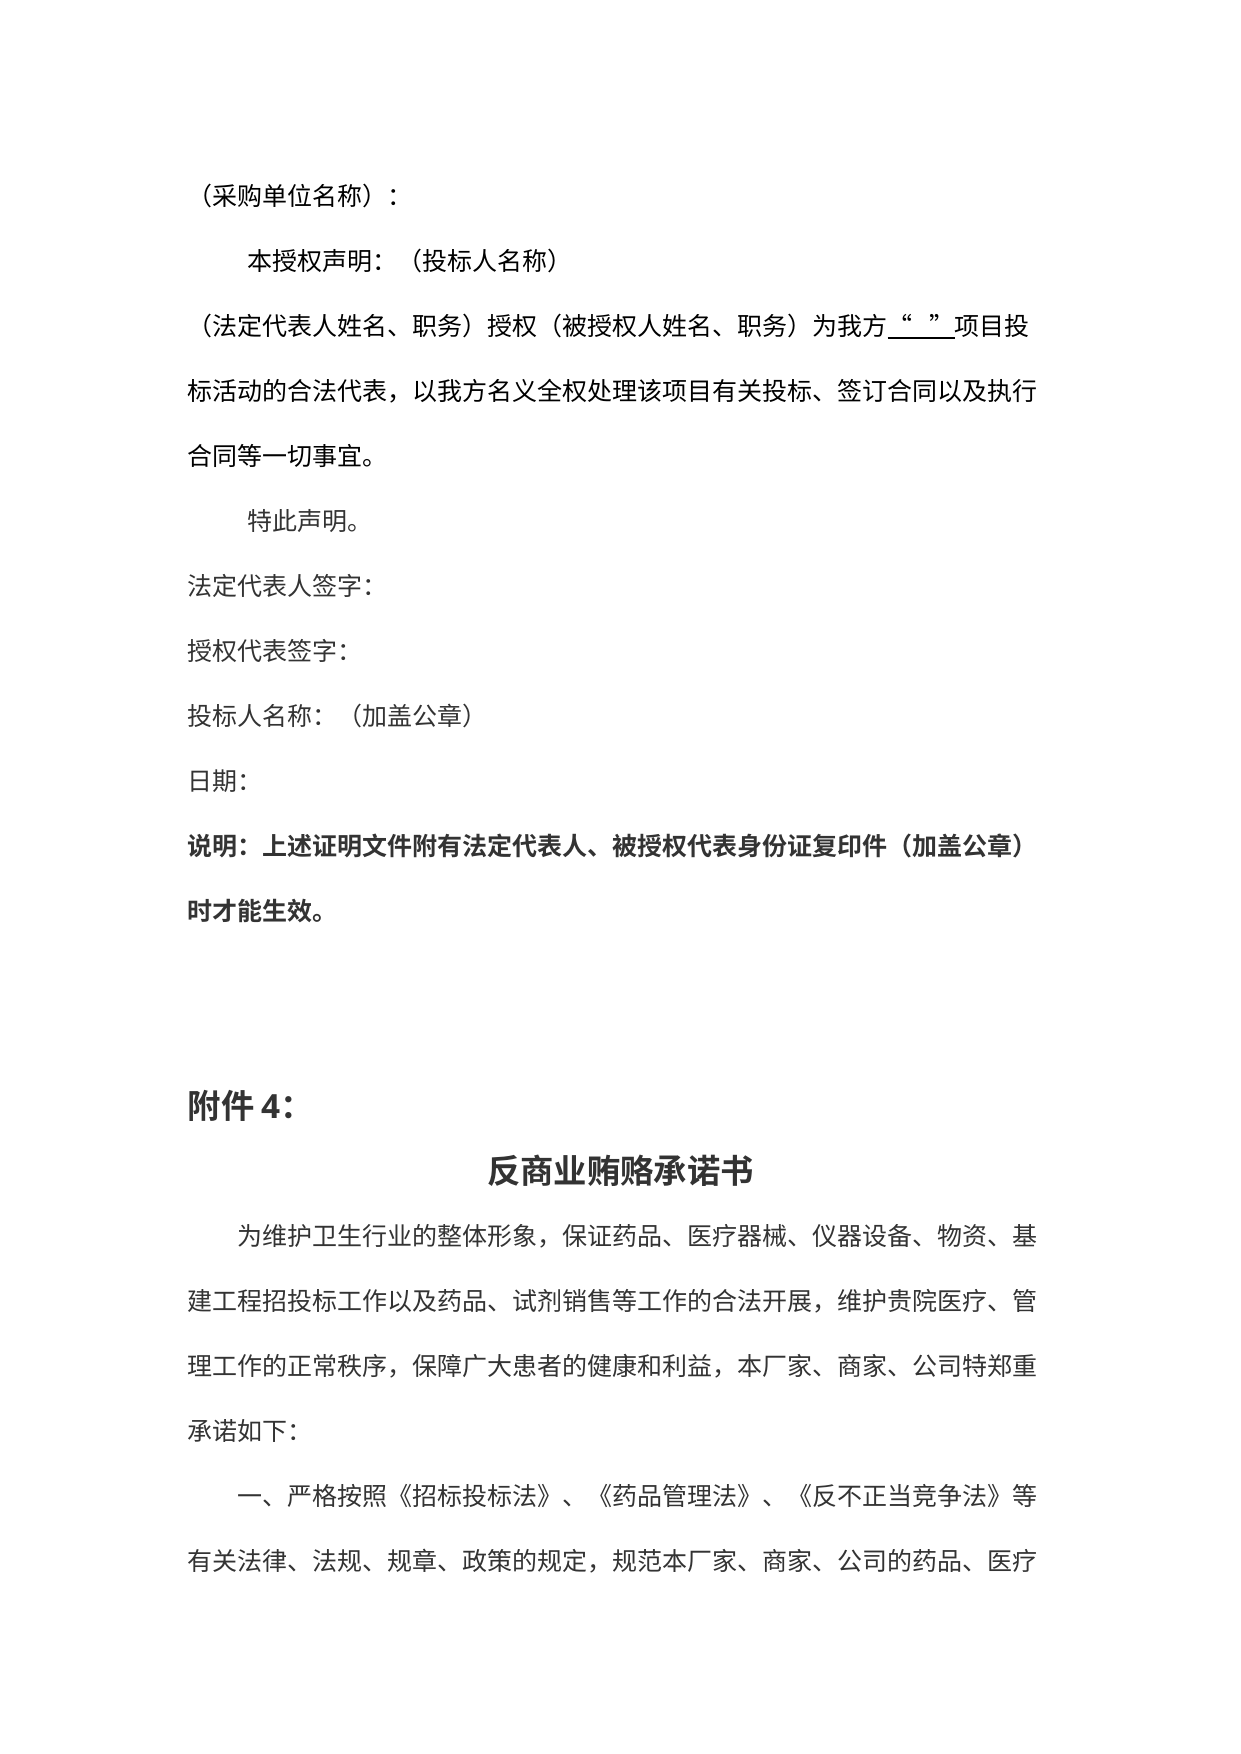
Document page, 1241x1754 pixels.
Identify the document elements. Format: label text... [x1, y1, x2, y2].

text （采购单位名称）： [187, 162, 1053, 227]
text 投标人名称：（加盖公章） [187, 682, 1053, 747]
text 反商业贿赂承诺书 [187, 1137, 1053, 1202]
text 特此声明。 [187, 487, 1053, 552]
text 说明：上述证明文件附有法定代表人、被授权代表身份证复印件（加盖公章）时才能生效。 [187, 812, 1053, 942]
text 为维护卫生行业的整体形象，保证药品、医疗器械、仪器设备、物资、基建工程招投标工作以及药品、试剂销售等工作的合法开展，维护贵院医疗、管理工作的正常秩序，保障广大患者的健康和利益，本厂家、商家、公司特郑重承诺如下： [187, 1202, 1053, 1462]
text 附件4： [187, 1072, 1053, 1137]
text （法定代表人姓名、职务）授权（被授权人姓名、职务）为我方“ ”项目投标活动的合法代表，以我方名义全权处理该项目有关投标、签订合同以及执行合同等一切事宜。 [187, 292, 1053, 487]
text 本授权声明：（投标人名称） [187, 227, 1053, 292]
text 日期： [187, 747, 1053, 812]
text 法定代表人签字： [187, 552, 1053, 617]
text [187, 1462, 1053, 1592]
text 授权代表签字： [187, 617, 1053, 682]
